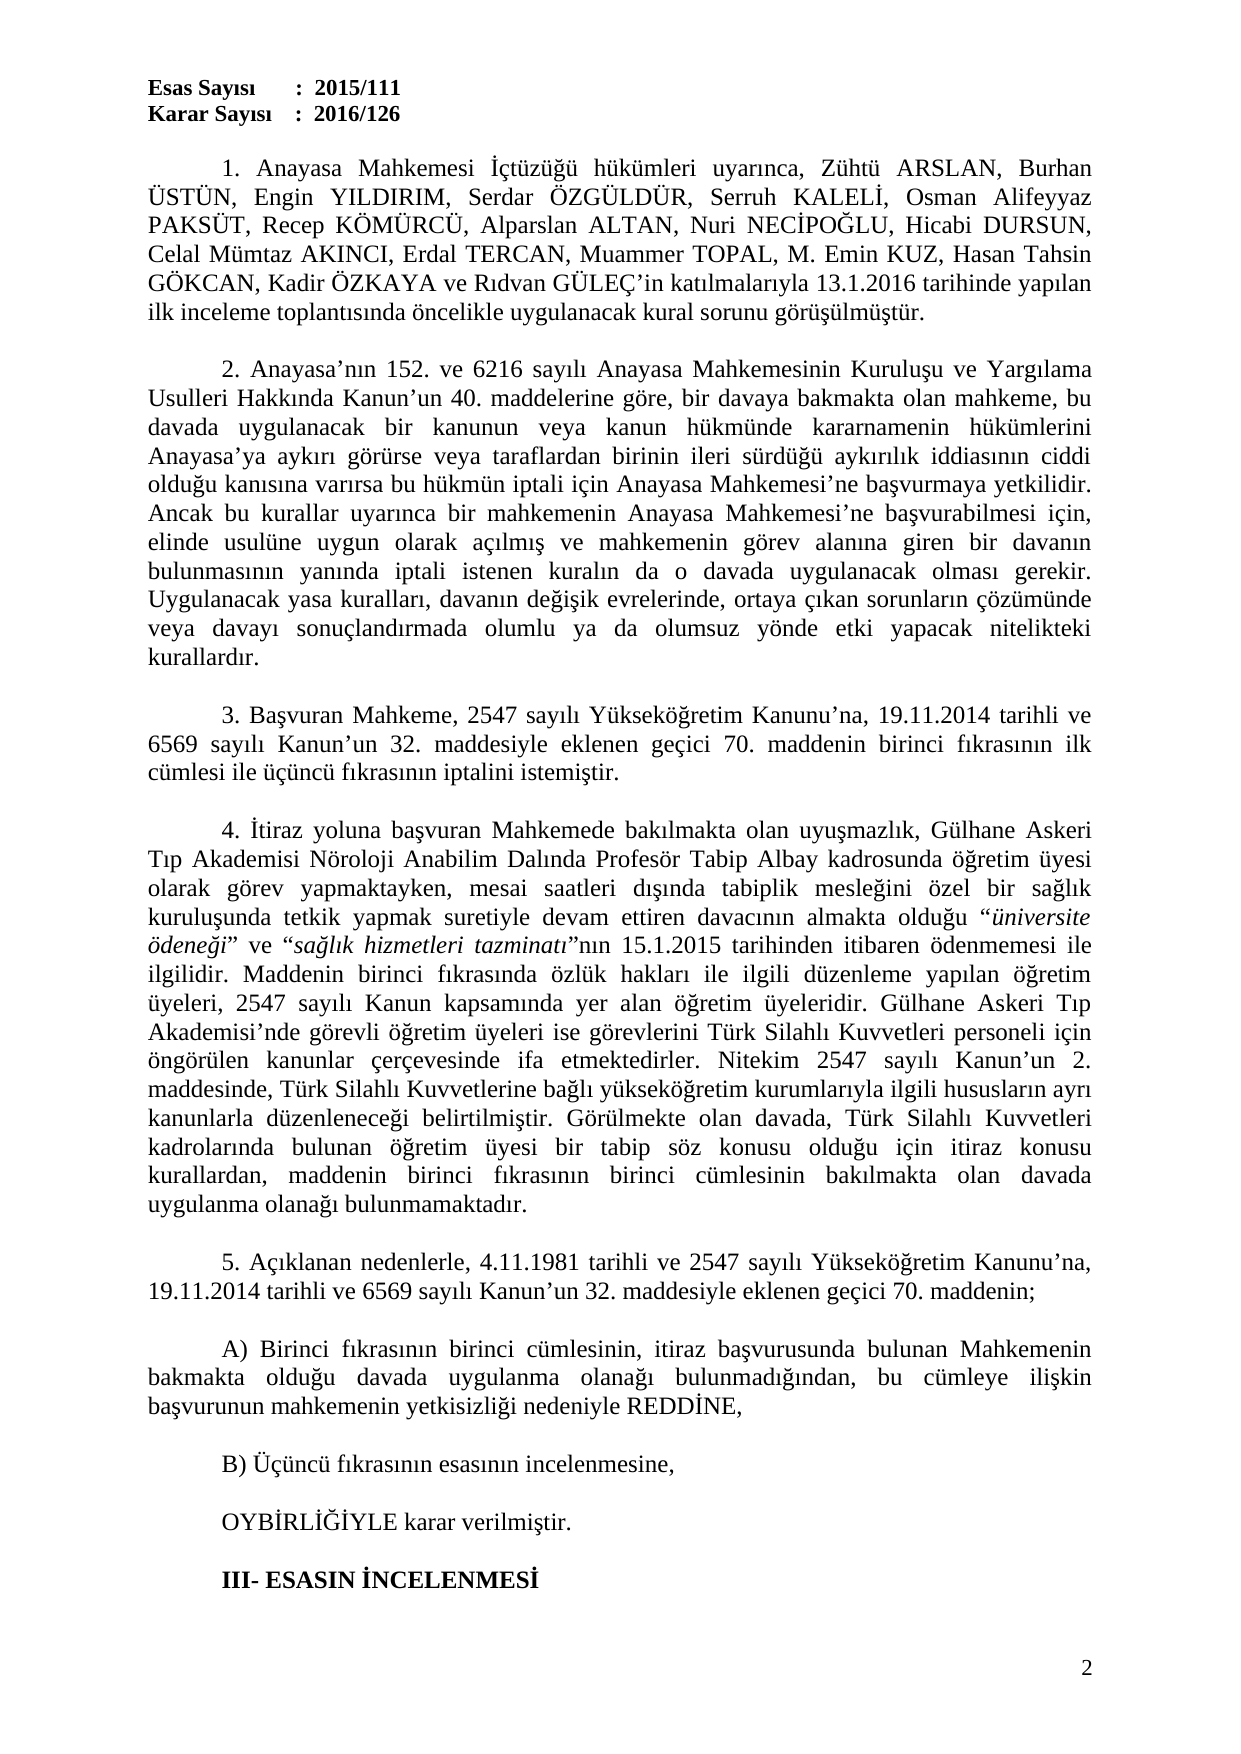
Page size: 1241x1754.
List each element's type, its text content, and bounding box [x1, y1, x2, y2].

text III- ESASIN İNCELENMESİ [148, 1565, 1093, 1594]
text 2. Anayasa’nın 152. ve 6216 sayılı Anayasa Mahkemesinin Kuruluşu ve Yargılama Usulleri Hakkında Kanun’un 40. maddelerine göre, bir davaya bakmakta olan mahkeme, bu davada uygulanacak bir kanunun veya kanun hükmünde kararnamenin hükümlerini Anayasa’ya aykırı görürse veya taraflardan birinin ileri sürdüğü aykırılık iddiasının ciddi olduğu kanısına varırsa bu hükmün iptali için Anayasa Mahkemesi’ne başvurmaya yetkilidir. Ancak bu kurallar uyarınca bir mahkemenin Anayasa Mahkemesi’ne başvurabilmesi için, elinde usulüne uygun olarak açılmış ve mahkemenin görev alanına giren bir davanın bulunmasının yanında iptali istenen kuralın da o davada uygulanacak olması gerekir. Uygulanacak yasa kuralları, davanın değişik evrelerinde, ortaya çıkan sorunların çözümünde veya davayı sonuçlandırmada olumlu ya da olumsuz yönde etki yapacak nitelikteki kurallardır. [148, 354, 1093, 671]
text OYBİRLİĞİYLE karar verilmiştir. [148, 1507, 1093, 1536]
text B) Üçüncü fıkrasının esasının incelenmesine, [148, 1449, 1093, 1478]
text 5. Açıklanan nedenlerle, 4.11.1981 tarihli ve 2547 sayılı Yükseköğretim Kanunu’na, 19.11.2014 tarihli ve 6569 sayılı Kanun’un 32. maddesiyle eklenen geçici 70. maddenin; [148, 1247, 1093, 1304]
text 3. Başvuran Mahkeme, 2547 sayılı Yükseköğretim Kanunu’na, 19.11.2014 tarihli ve 6569 sayılı Kanun’un 32. maddesiyle eklenen geçici 70. maddenin birinci fıkrasının ilk cümlesi ile üçüncü fıkrasının iptalini istemiştir. [148, 700, 1093, 786]
text 1. Anayasa Mahkemesi İçtüzüğü hükümleri uyarınca, Zühtü ARSLAN, Burhan ÜSTÜN, Engin YILDIRIM, Serdar ÖZGÜLDÜR, Serruh KALELİ, Osman Alifeyyaz PAKSÜT, Recep KÖMÜRCÜ, Alparslan ALTAN, Nuri NECİPOĞLU, Hicabi DURSUN, Celal Mümtaz AKINCI, Erdal TERCAN, Muammer TOPAL, M. Emin KUZ, Hasan Tahsin GÖKCAN, Kadir ÖZKAYA ve Rıdvan GÜLEÇ’in katılmalarıyla 13.1.2016 tarihinde yapılan ilk inceleme toplantısında öncelikle uygulanacak kural sorunu görüşülmüştür. [148, 153, 1093, 325]
text 4. İtiraz yoluna başvuran Mahkemede bakılmakta olan uyuşmazlık, Gülhane Askeri Tıp Akademisi Nöroloji Anabilim Dalında Profesör Tabip Albay kadrosunda öğretim üyesi olarak görev yapmaktayken, mesai saatleri dışında tabiplik mesleğini özel bir sağlık kuruluşunda tetkik yapmak suretiyle devam ettiren davacının almakta olduğu “üniversite ödeneği” ve “sağlık hizmetleri tazminatı”nın 15.1.2015 tarihinden itibaren ödenmemesi ile ilgilidir. Maddenin birinci fıkrasında özlük hakları ile ilgili düzenleme yapılan öğretim üyeleri, 2547 sayılı Kanun kapsamında yer alan öğretim üyeleridir. Gülhane Askeri Tıp Akademisi’nde görevli öğretim üyeleri ise görevlerini Türk Silahlı Kuvvetleri personeli için öngörülen kanunlar çerçevesinde ifa etmektedirler. Nitekim 2547 sayılı Kanun’un 2. maddesinde, Türk Silahlı Kuvvetlerine bağlı yükseköğretim kurumlarıyla ilgili hususların ayrı kanunlarla düzenleneceği belirtilmiştir. Görülmekte olan davada, Türk Silahlı Kuvvetleri kadrolarında bulunan öğretim üyesi bir tabip söz konusu olduğu için itiraz konusu kurallardan, maddenin birinci fıkrasının birinci cümlesinin bakılmakta olan davada uygulanma olanağı bulunmamaktadır. [148, 815, 1093, 1218]
text A) Birinci fıkrasının birinci cümlesinin, itiraz başvurusunda bulunan Mahkemenin bakmakta olduğu davada uygulanma olanağı bulunmadığından, bu cümleye ilişkin başvurunun mahkemenin yetkisizliği nedeniyle REDDİNE, [148, 1334, 1093, 1420]
